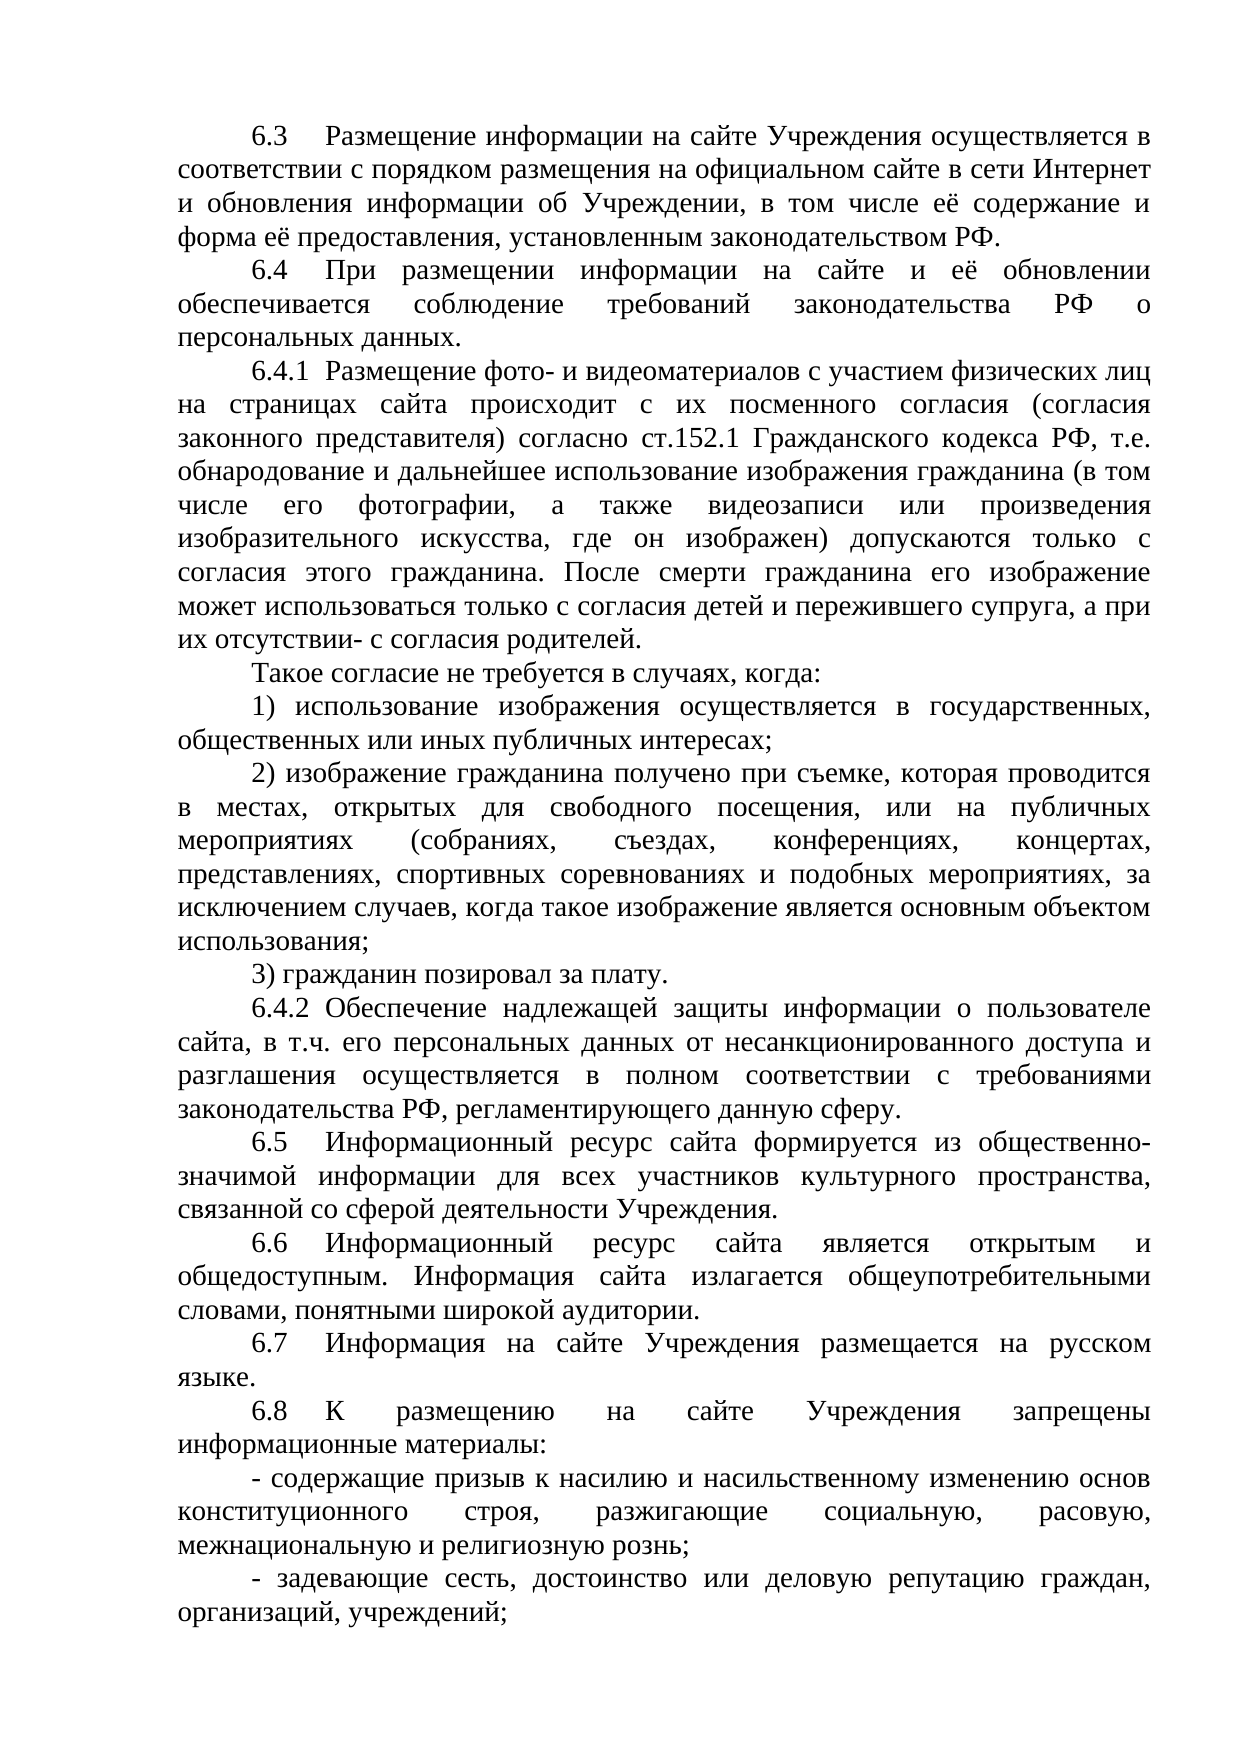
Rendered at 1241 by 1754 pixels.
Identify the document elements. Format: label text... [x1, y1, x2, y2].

list Такое согласие не требуется в случаях, когда: [177, 655, 1152, 688]
list К размещению на сайте Учреждения запрещены информационные материалы: [177, 1393, 1152, 1460]
list - задевающие сесть, достоинство или деловую репутацию граждан, организаций, учреждений; [177, 1560, 1152, 1627]
list 3) гражданин позировал за плату. [177, 957, 1152, 990]
list Информация на сайте Учреждения размещается на русском языке. [177, 1326, 1152, 1393]
list При размещении информации на сайте и её обновлении обеспечивается соблюдение требований законодательства РФ о персональных данных. [177, 252, 1152, 353]
list Размещение информации на сайте Учреждения осуществляется в соответствии с порядком размещения на официальном сайте в сети Интернет и обновления информации об Учреждении, в том числе её содержание и форма её предоставления, установленным законодательством РФ. [177, 118, 1152, 252]
list Информационный ресурс сайта является открытым и общедоступным. Информация сайта излагается общеупотребительными словами, понятными широкой аудитории. [177, 1225, 1152, 1326]
list 2) изображение гражданина получено при съемке, которая проводится в местах, открытых для свободного посещения, или на публичных мероприятиях (собраниях, съездах, конференциях, концертах, представлениях, спортивных соревнованиях и подобных мероприятиях, за исключением случаев, когда такое изображение является основным объектом использования; [177, 755, 1152, 957]
list - содержащие призыв к насилию и насильственному изменению основ конституционного строя, разжигающие социальную, расовую, межнациональную и религиозную рознь; [177, 1460, 1152, 1560]
list Размещение фото- и видеоматериалов с участием физических лиц на страницах сайта происходит с их посменного согласия (согласия законного представителя) согласно ст.152.1 Гражданского кодекса РФ, т.е. обнародование и дальнейшее использование изображения гражданина (в том числе его фотографии, а также видеозаписи или произведения изобразительного искусства, где он изображен) допускаются только с согласия этого гражданина. После смерти гражданина его изображение может использоваться только с согласия детей и пережившего супруга, а при их отсутствии- с согласия родителей. [177, 353, 1152, 655]
list Обеспечение надлежащей защиты информации о пользователе сайта, в т.ч. его персональных данных от несанкционированного доступа и разглашения осуществляется в полном соответствии с требованиями законодательства РФ, регламентирующего данную сферу. [177, 990, 1152, 1124]
list Информационный ресурс сайта формируется из общественно-значимой информации для всех участников культурного пространства, связанной со сферой деятельности Учреждения. [177, 1124, 1152, 1225]
list 1) использование изображения осуществляется в государственных, общественных или иных публичных интересах; [177, 688, 1152, 755]
